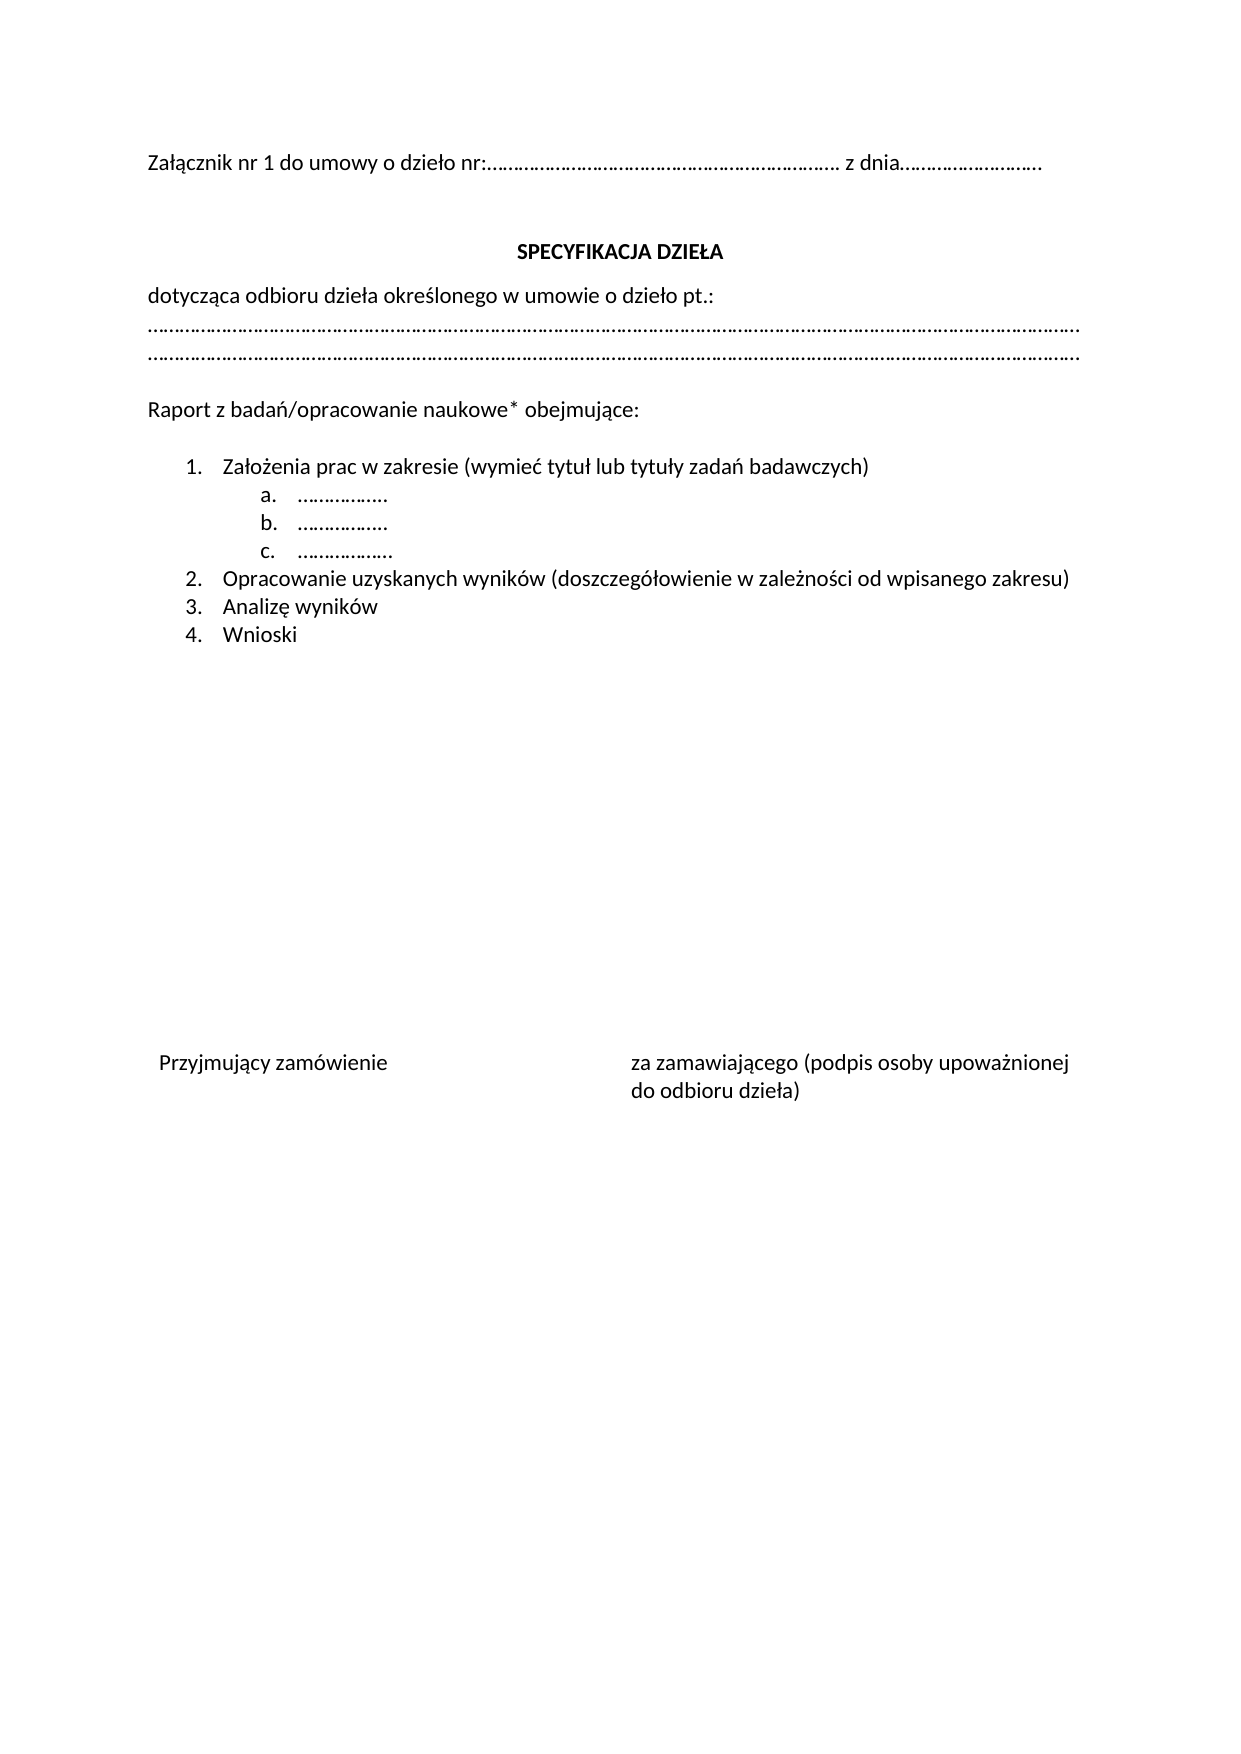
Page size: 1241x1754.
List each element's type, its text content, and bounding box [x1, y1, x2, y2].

list Opracowanie uzyskanych wyników (doszczegółowienie w zależności od wpisanego zakresu) [185, 564, 1093, 592]
table_header za zamawiającego (podpis osoby upoważnionej do odbioru dzieła) [620, 1049, 1092, 1104]
list …………….. [260, 480, 1093, 508]
text dotycząca odbioru dzieła określonego w umowie o dzieło pt.: ………………………………………………………………………………………………………………………………………………………………………………………………………………………………………………………………………………………………………………………… [148, 282, 1093, 366]
text SPECYFIKACJA DZIEŁA [148, 237, 1093, 265]
list Założenia prac w zakresie (wymieć tytuł lub tytuły zadań badawczych) [185, 452, 1093, 480]
list Wnioski [185, 620, 1093, 648]
list Analizę wyników [185, 592, 1093, 620]
list …………….. [260, 508, 1093, 536]
table_header Przyjmujący zamówienie [148, 1049, 619, 1104]
list ……………… [260, 536, 1093, 564]
text Załącznik nr 1 do umowy o dzieło nr:…………………………………………………………. z dnia……………………… [148, 148, 1093, 176]
text Raport z badań/opracowanie naukowe* obejmujące: [148, 395, 1093, 423]
